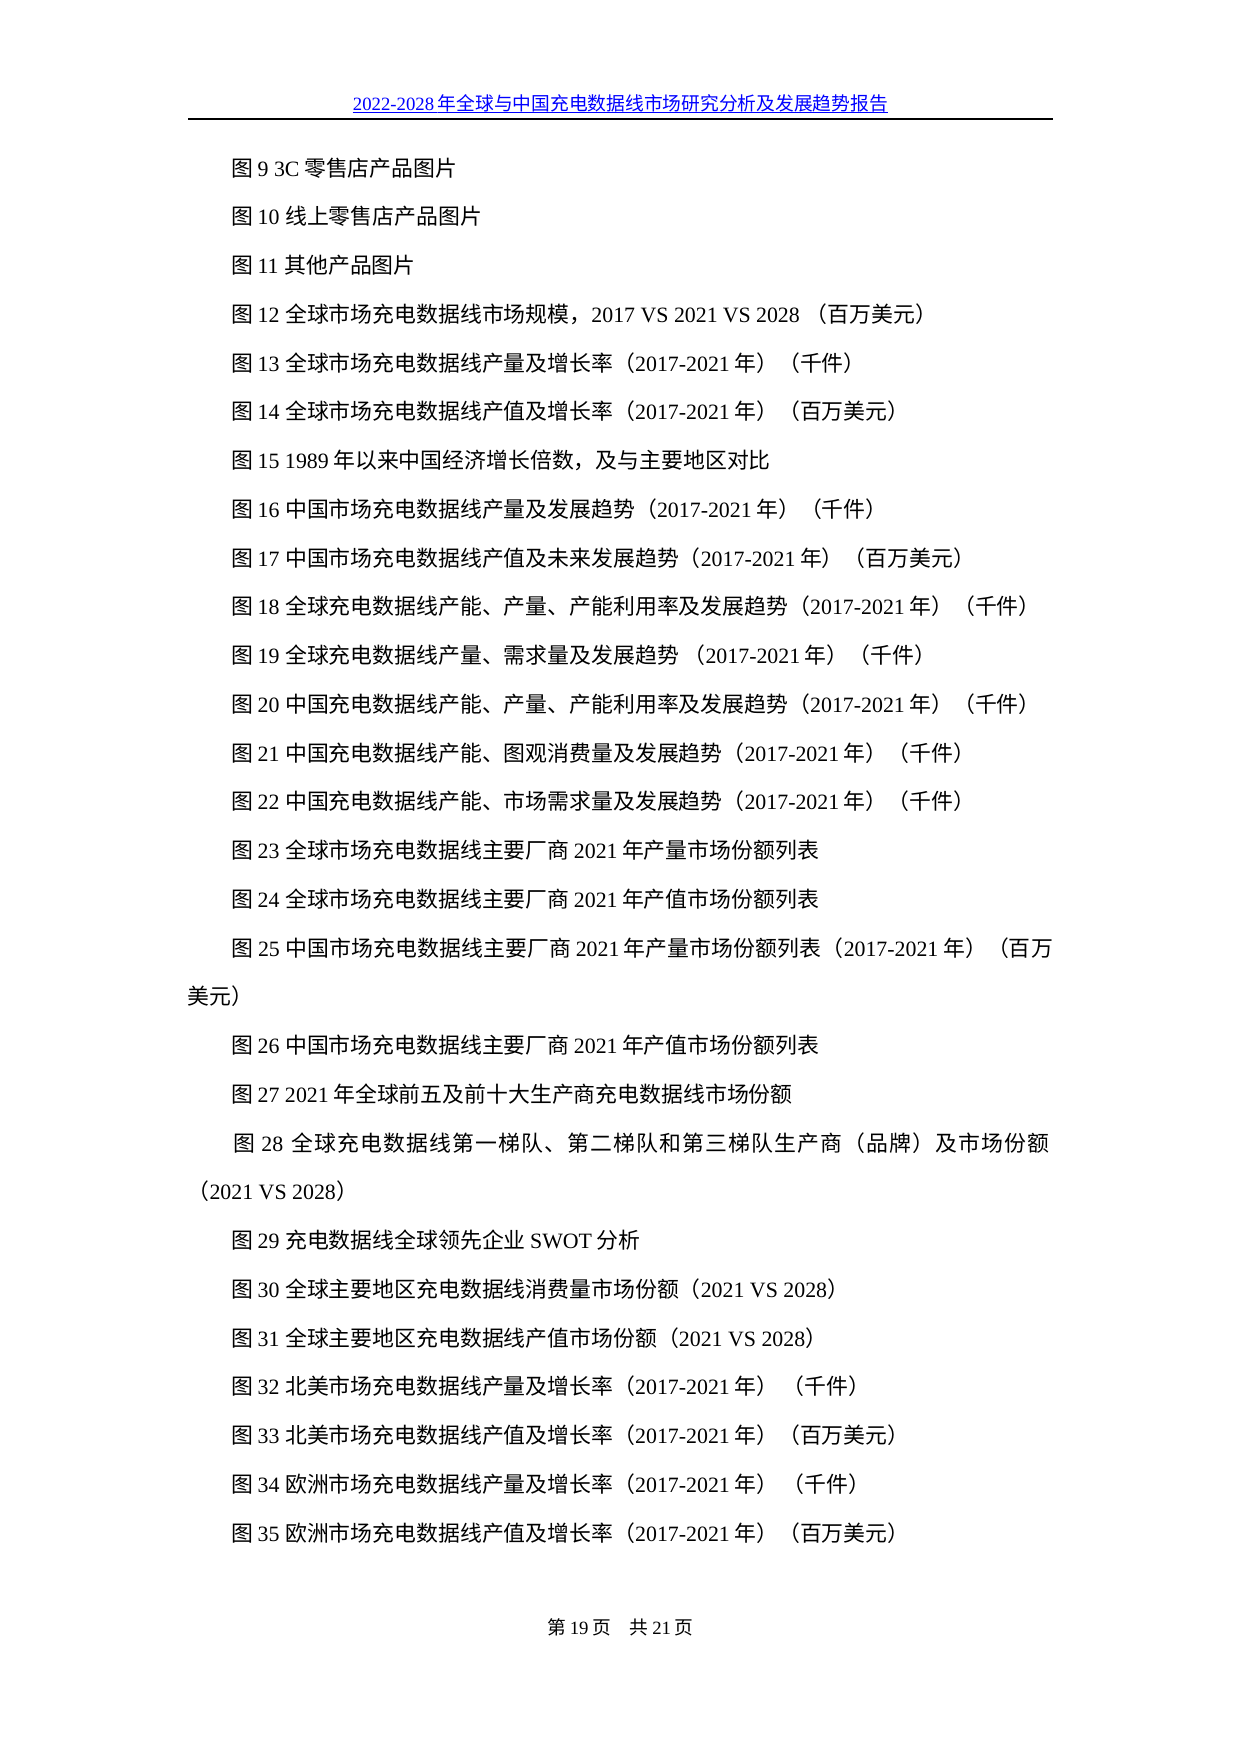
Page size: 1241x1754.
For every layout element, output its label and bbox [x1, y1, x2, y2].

text [187, 150, 1053, 1548]
